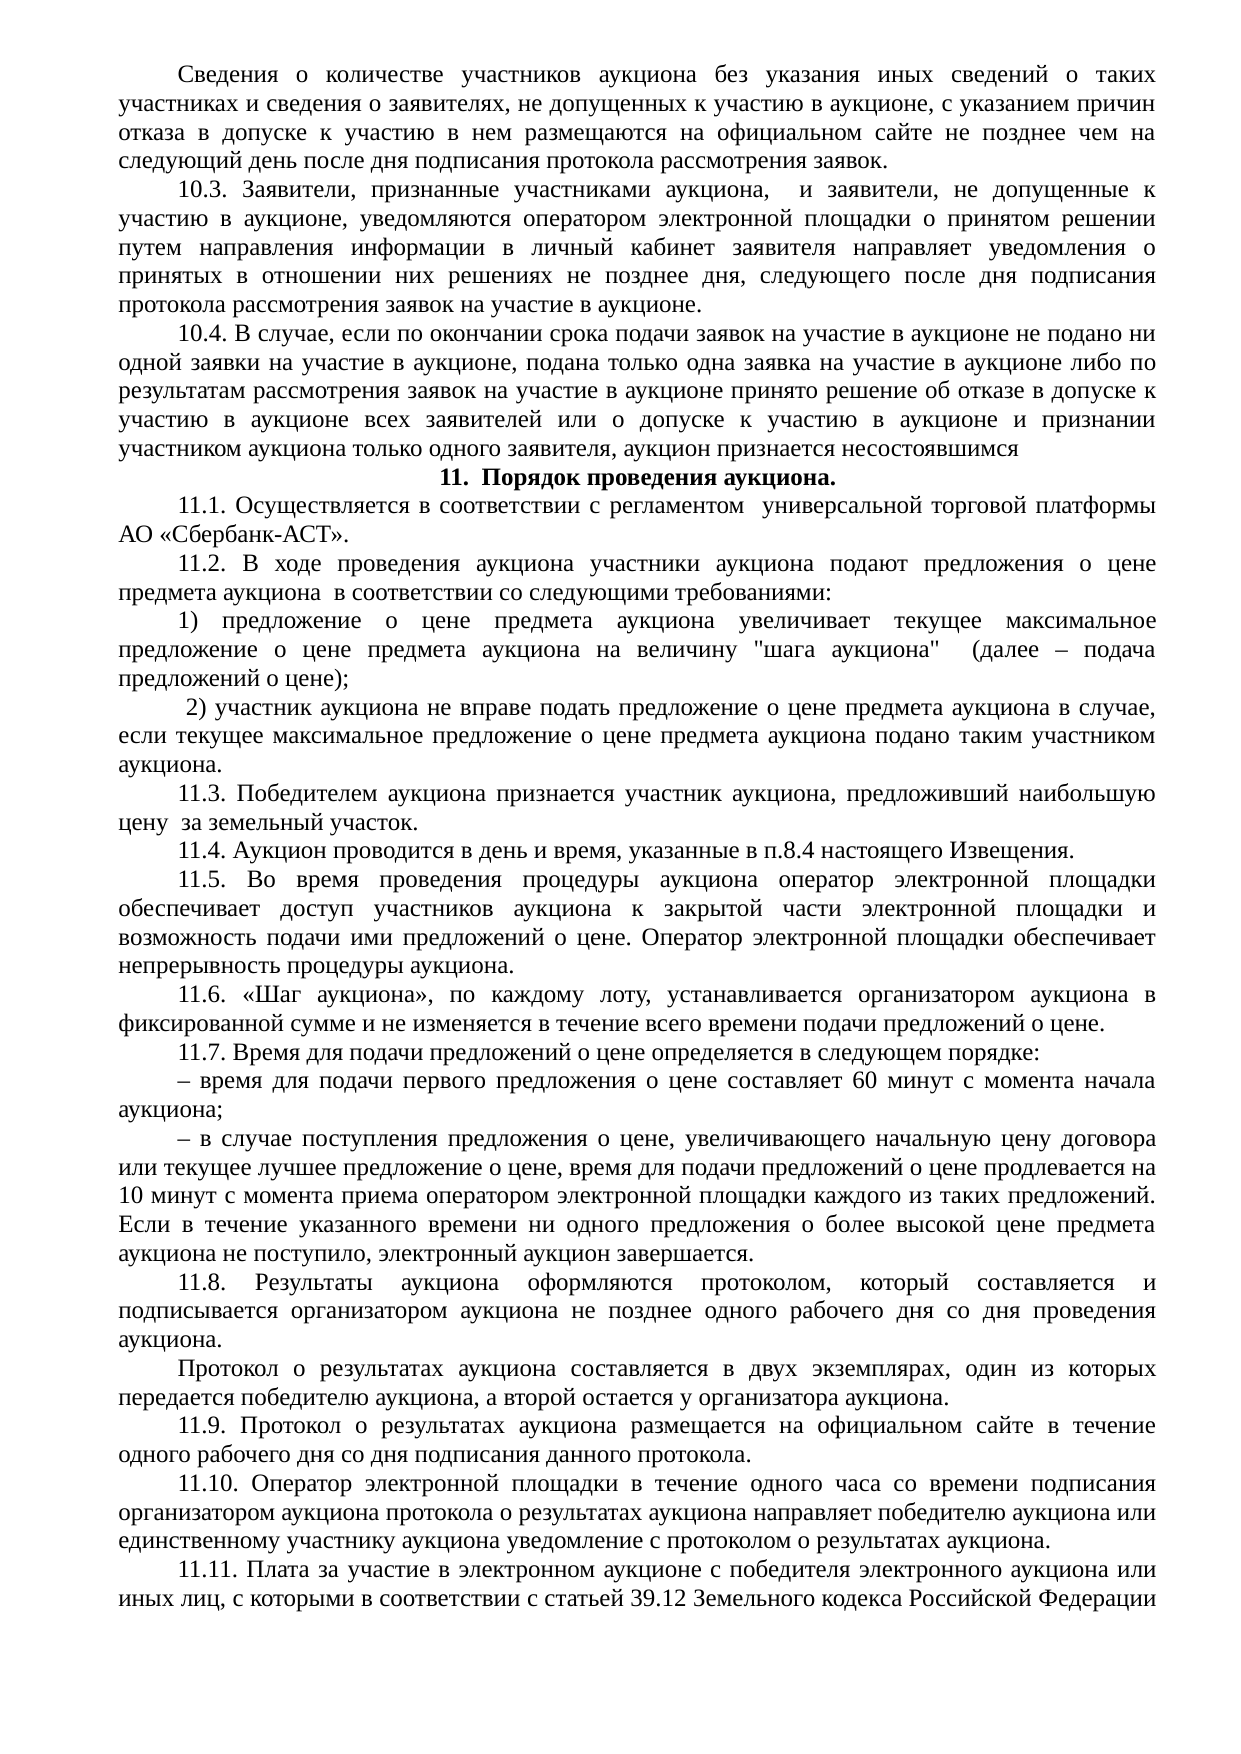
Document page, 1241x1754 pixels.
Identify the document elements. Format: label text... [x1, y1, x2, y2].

text 11.3. Победителем аукциона признается участник аукциона, предложивший наибольшую цену за земельный участок. [118, 778, 1157, 835]
text – в случае поступления предложения о цене, увеличивающего начальную цену договора или текущее лучшее предложение о цене, время для подачи предложений о цене продлевается на 10 минут с момента приема оператором электронной площадки каждого из таких предложений. Если в течение указанного времени ни одного предложения о более высокой цене предмета аукциона не поступило, электронный аукцион завершается. [118, 1123, 1157, 1267]
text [118, 1554, 1157, 1612]
text 11.5. Во время проведения процедуры аукциона оператор электронной площадки обеспечивает доступ участников аукциона к закрытой части электронной площадки и возможность подачи ими предложений о цене. Оператор электронной площадки обеспечивает непрерывность процедуры аукциона. [118, 864, 1157, 979]
text 11.6. «Шаг аукциона», по каждому лоту, устанавливается организатором аукциона в фиксированной сумме и не изменяется в течение всего времени подачи предложений о цене. [118, 979, 1157, 1037]
text – время для подачи первого предложения о цене составляет 60 минут с момента начала аукциона; [118, 1065, 1157, 1123]
text 2) участник аукциона не вправе подать предложение о цене предмета аукциона в случае, если текущее максимальное предложение о цене предмета аукциона подано таким участником аукциона. [118, 692, 1157, 778]
text 11.4. Аукцион проводится в день и время, указанные в п.8.4 настоящего Извещения. [118, 835, 1157, 864]
text 11.9. Протокол о результатах аукциона размещается на официальном сайте в течение одного рабочего дня со дня подписания данного протокола. [118, 1410, 1157, 1468]
text 11.2. В ходе проведения аукциона участники аукциона подают предложения о цене предмета аукциона в соответствии со следующими требованиями: [118, 548, 1157, 605]
text 1) предложение о цене предмета аукциона увеличивает текущее максимальное предложение о цене предмета аукциона на величину "шага аукциона" (далее – подача предложений о цене); [118, 605, 1157, 692]
text Сведения о количестве участников аукциона без указания иных сведений о таких участниках и сведения о заявителях, не допущенных к участию в аукционе, с указанием причин отказа в допуске к участию в нем размещаются на официальном сайте не позднее чем на следующий день после дня подписания протокола рассмотрения заявок. [118, 59, 1157, 174]
text 11.10. Оператор электронной площадки в течение одного часа со времени подписания организатором аукциона протокола о результатах аукциона направляет победителю аукциона или единственному участнику аукциона уведомление с протоколом о результатах аукциона. [118, 1468, 1157, 1554]
text 11.8. Результаты аукциона оформляются протоколом, который составляется и подписывается организатором аукциона не позднее одного рабочего дня со дня проведения аукциона. [118, 1267, 1157, 1353]
text 11. Порядок проведения аукциона. [118, 462, 1157, 490]
text 10.4. В случае, если по окончании срока подачи заявок на участие в аукционе не подано ни одной заявки на участие в аукционе, подана только одна заявка на участие в аукционе либо по результатам рассмотрения заявок на участие в аукционе принято решение об отказе в допуске к участию в аукционе всех заявителей или о допуске к участию в аукционе и признании участником аукциона только одного заявителя, аукцион признается несостоявшимся [118, 318, 1157, 462]
text Протокол о результатах аукциона составляется в двух экземплярах, один из которых передается победителю аукциона, а второй остается у организатора аукциона. [118, 1353, 1157, 1410]
text 11.7. Время для подачи предложений о цене определяется в следующем порядке: [118, 1037, 1157, 1065]
text 10.3. Заявители, признанные участниками аукциона, и заявители, не допущенные к участию в аукционе, уведомляются оператором электронной площадки о принятом решении путем направления информации в личный кабинет заявителя направляет уведомления о принятых в отношении них решениях не позднее дня, следующего после дня подписания протокола рассмотрения заявок на участие в аукционе. [118, 174, 1157, 318]
text 11.1. Осуществляется в соответствии с регламентом универсальной торговой платформы АО «Сбербанк-АСТ». [118, 490, 1157, 548]
